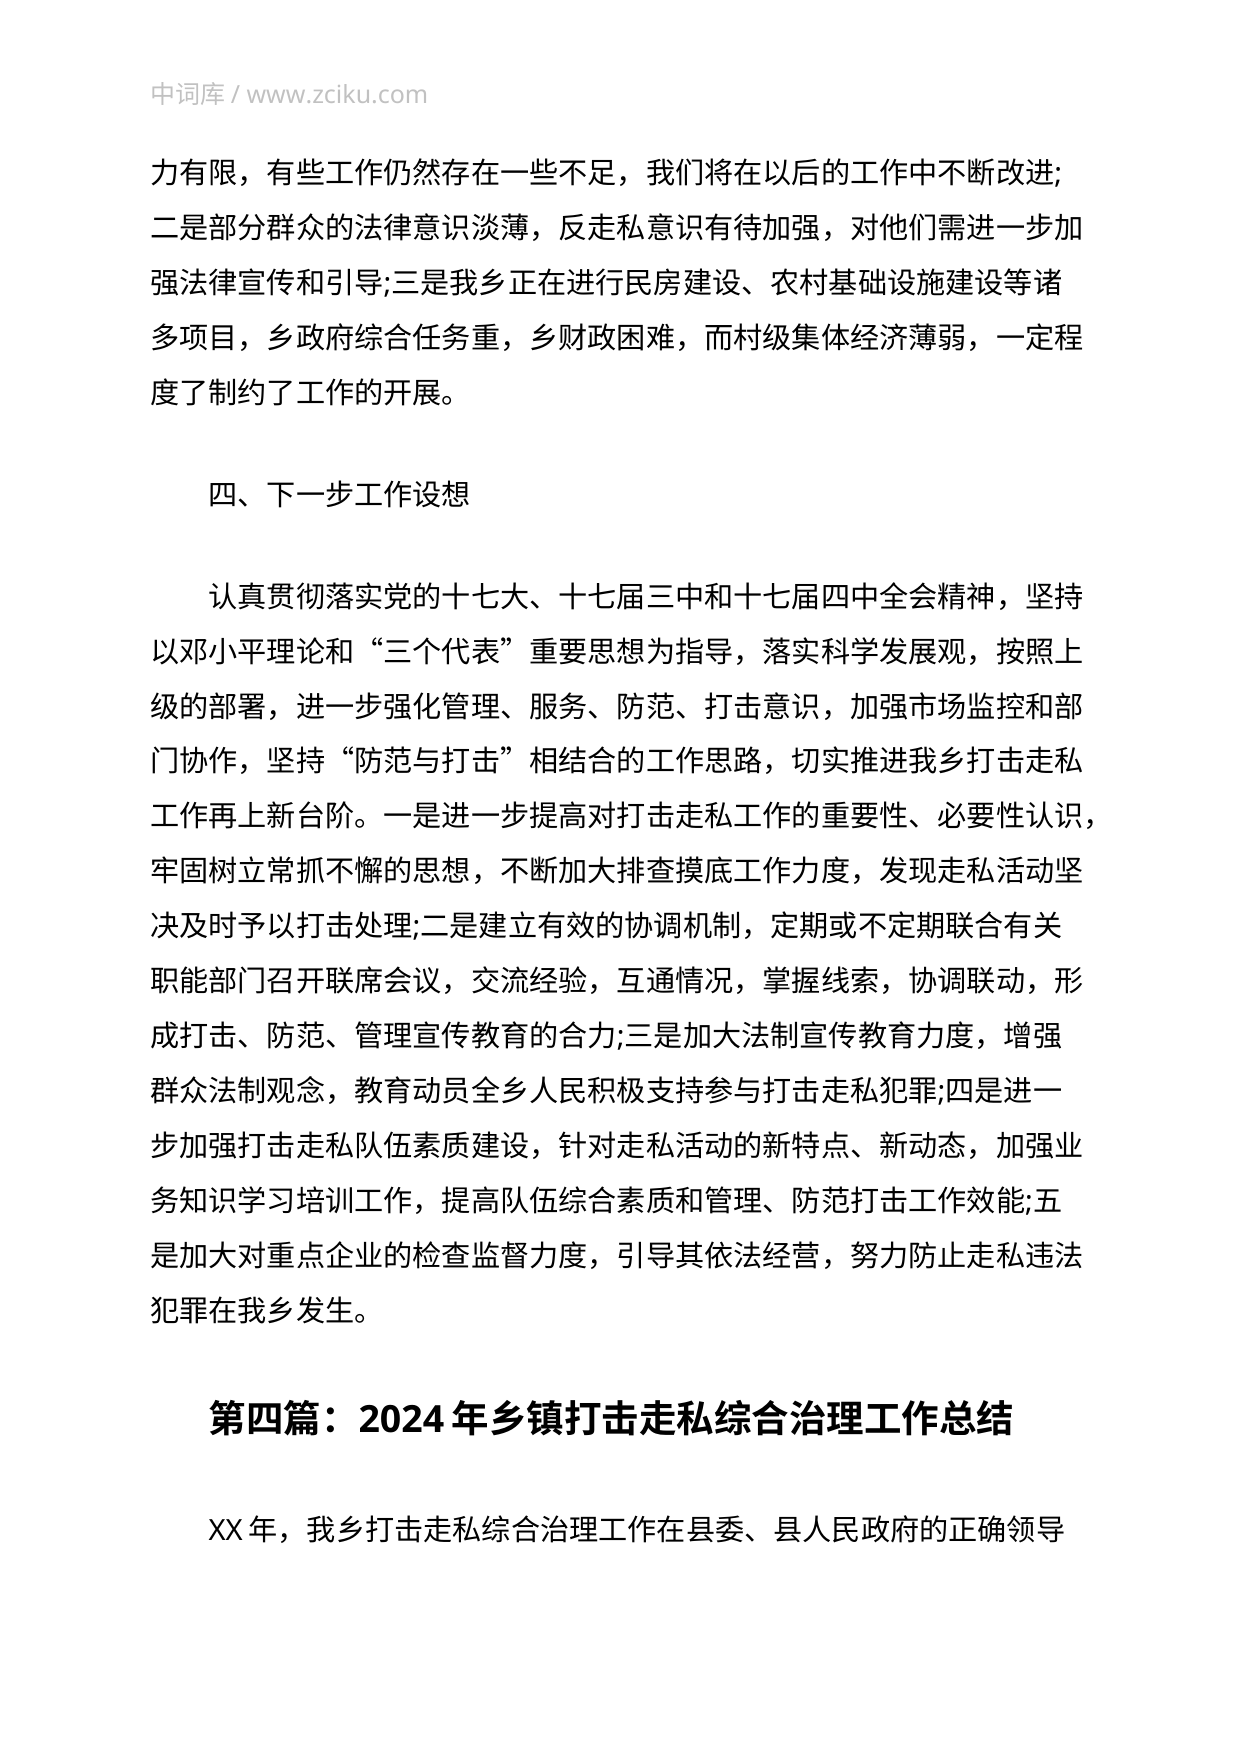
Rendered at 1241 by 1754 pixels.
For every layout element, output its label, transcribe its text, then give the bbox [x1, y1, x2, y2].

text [150, 150, 1090, 412]
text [150, 1507, 1090, 1549]
text 第四篇：2024年乡镇打击走私综合治理工作总结 [150, 1389, 1090, 1444]
text 认真贯彻落实党的十七大、十七届三中和十七届四中全会精神，坚持以邓小平理论和“三个代表”重要思想为指导，落实科学发展观，按照上级的部署，进一步强化管理、服务、防范、打击意识，加强市场监控和部门协作，坚持“防范与打击”相结合的工作思路，切实推进我乡打击走私工作再上新台阶。一是进一步提高对打击走私工作的重要性、必要性认识，牢固树立常抓不懈的思想，不断加大排查摸底工作力度，发现走私活动坚决及时予以打击处理;二是建立有效的协调机制，定期或不定期联合有关职能部门召开联席会议，交流经验，互通情况，掌握线索，协调联动，形成打击、防范、管理宣传教育的合力;三是加大法制宣传教育力度，增强群众法制观念，教育动员全乡人民积极支持参与打击走私犯罪;四是进一步加强打击走私队伍素质建设，针对走私活动的新特点、新动态，加强业务知识学习培训工作，提高队伍综合素质和管理、防范打击工作效能;五是加大对重点企业的检查监督力度，引导其依法经营，努力防止走私违法犯罪在我乡发生。 [150, 573, 1090, 1330]
text 四、下一步工作设想 [150, 472, 1090, 514]
